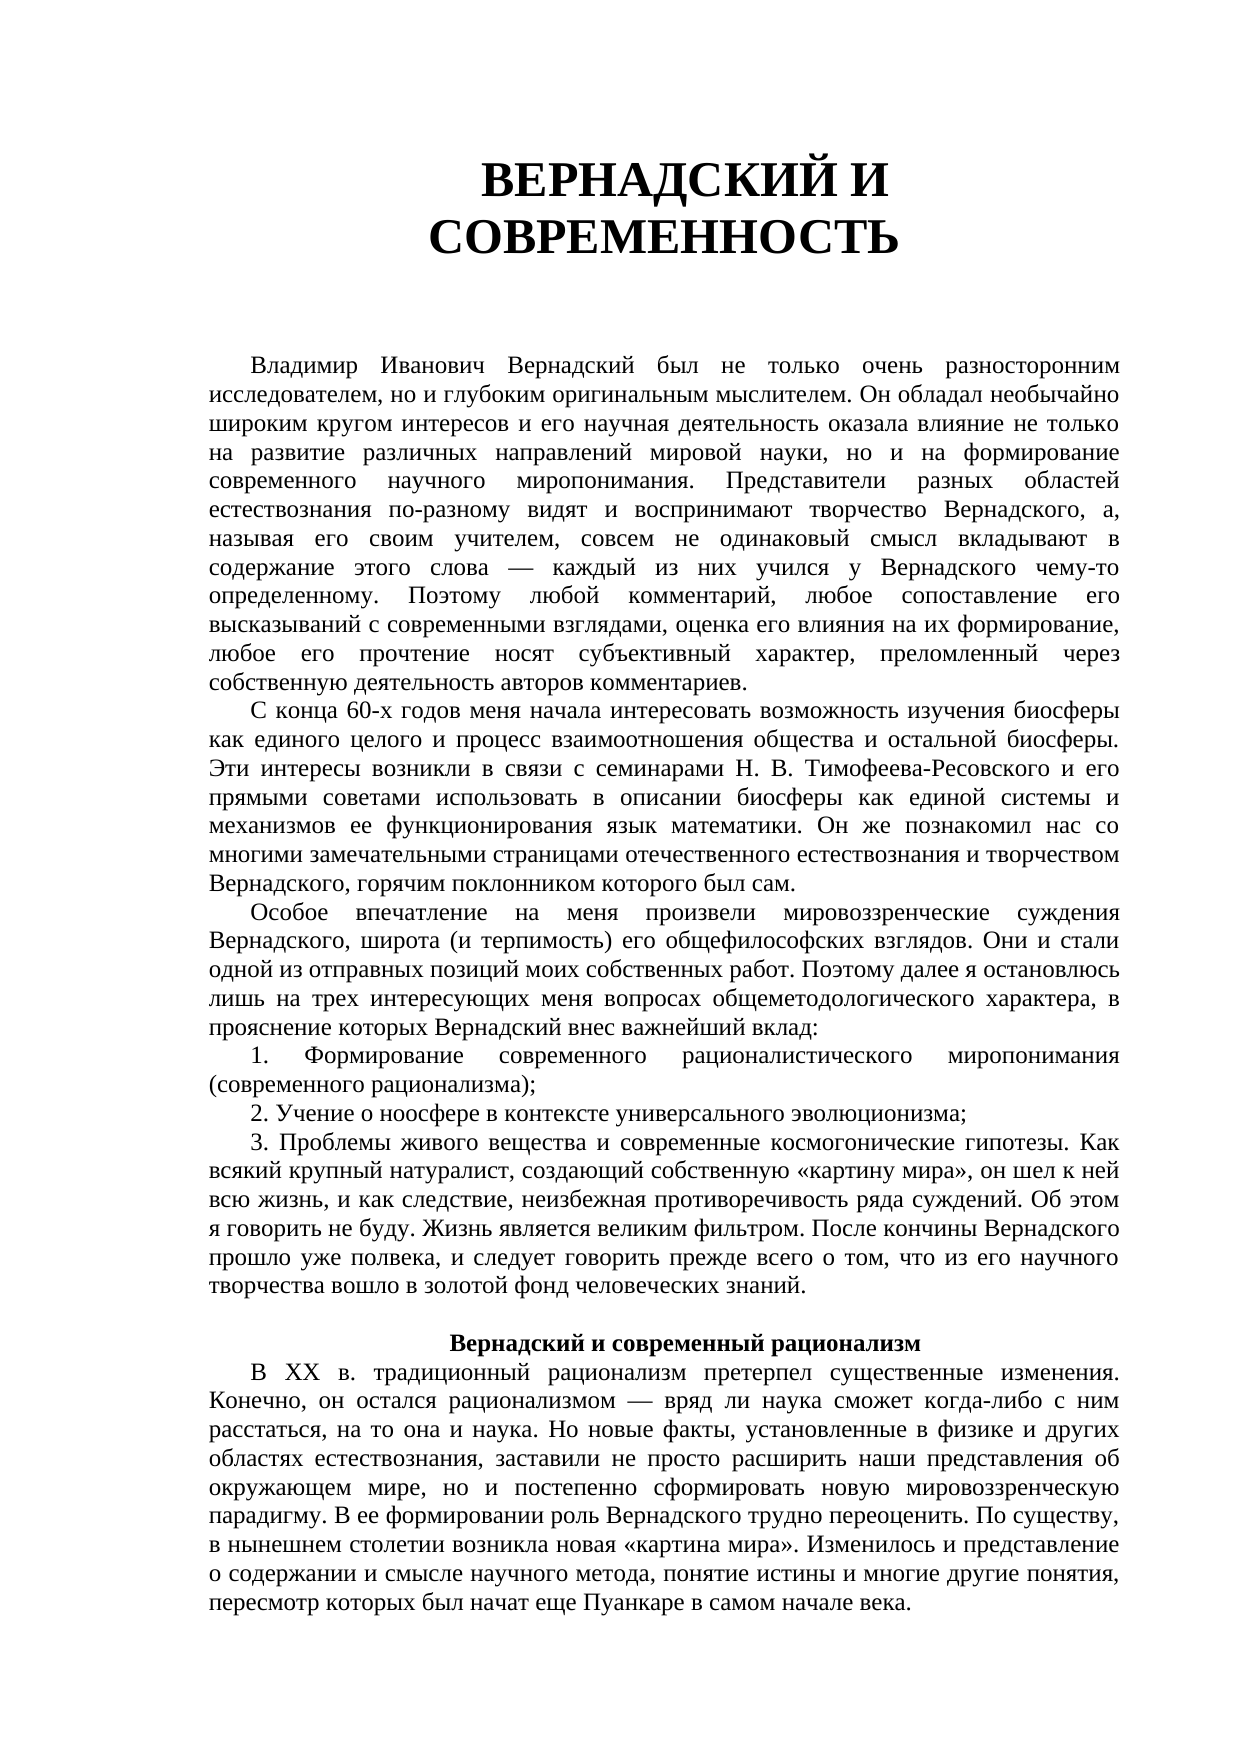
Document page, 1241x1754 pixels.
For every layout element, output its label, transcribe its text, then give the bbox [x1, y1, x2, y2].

text Особое впечатление на меня произвели мировоззренческие суждения Вернадского, широта (и терпимость) его общефилософских взглядов. Они и стали одной из отправных позиций моих собственных работ. Поэтому далее я остановлюсь лишь на трех интересующих меня вопросах общеметодологического характера, в прояснение которых Вернадский внес важнейший вклад: [208, 897, 1120, 1041]
text Владимир Иванович Вернадский был не только очень разносторонним исследователем, но и глубоким оригинальным мыслителем. Он обладал необычайно широким кругом интересов и его научная деятельность оказала влияние не только на развитие различных направлений мировой науки, но и на формирование современного научного миропонимания. Представители разных областей естествознания по-разному видят и воспринимают творчество Вернадского, а, называя его своим учителем, совсем не одинаковый смысл вкладывают в содержание этого слова — каждый из них учился у Вернадского чему-то определенному. Поэтому любой комментарий, любое сопоставление его высказываний с современными взглядами, оценка его влияния на их формирование, любое его прочтение носят субъективный характер, преломленный через собственную деятельность авторов комментариев. [208, 351, 1120, 696]
text 3. Проблемы живого вещества и современные космогонические гипотезы. Как всякий крупный натуралист, создающий собственную «картину мира», он шел к ней всю жизнь, и как следствие, неизбежная противоречивость ряда суждений. Об этом я говорить не буду. Жизнь является великим фильтром. После кончины Вернадского прошло уже полвека, и следует говорить прежде всего о том, что из его научного творчества вошло в золотой фонд человеческих знаний. [208, 1127, 1120, 1299]
text 1. Формирование современного рационалистического миропонимания (современного рационализма); [208, 1041, 1120, 1098]
text 2. Учение о ноосфере в контексте универсального эволюционизма; [208, 1098, 1120, 1127]
subtitle ВЕРНАДСКИЙ И СОВРЕМЕННОСТЬ [208, 149, 1120, 264]
text С конца 60-х годов меня начала интересовать возможность изучения биосферы как единого целого и процесс взаимоотношения общества и остальной биосферы. Эти интересы возникли в связи с семинарами Н. В. Тимофеева-Ресовского и его прямыми советами использовать в описании биосферы как единой системы и механизмов ее функционирования язык математики. Он же познакомил нас со многими замечательными страницами отечественного естествознания и творчеством Вернадского, горячим поклонником которого был сам. [208, 696, 1120, 897]
text В XX в. традиционный рационализм претерпел существенные изменения. Конечно, он остался рационализмом — вряд ли наука сможет когда-либо с ним расстаться, на то она и наука. Но новые факты, установленные в физике и других областях естествознания, заставили не просто расширить наши представления об окружающем мире, но и постепенно сформировать новую мировоззренческую парадигму. В ее формировании роль Вернадского трудно переоценить. По существу, в нынешнем столетии возникла новая «картина мира». Изменилось и представление о содержании и смысле научного метода, понятие истины и многие другие понятия, пересмотр которых был начат еще Пуанкаре в самом начале века. [208, 1357, 1120, 1616]
text Вернадский и современный рационализм [208, 1328, 1120, 1357]
